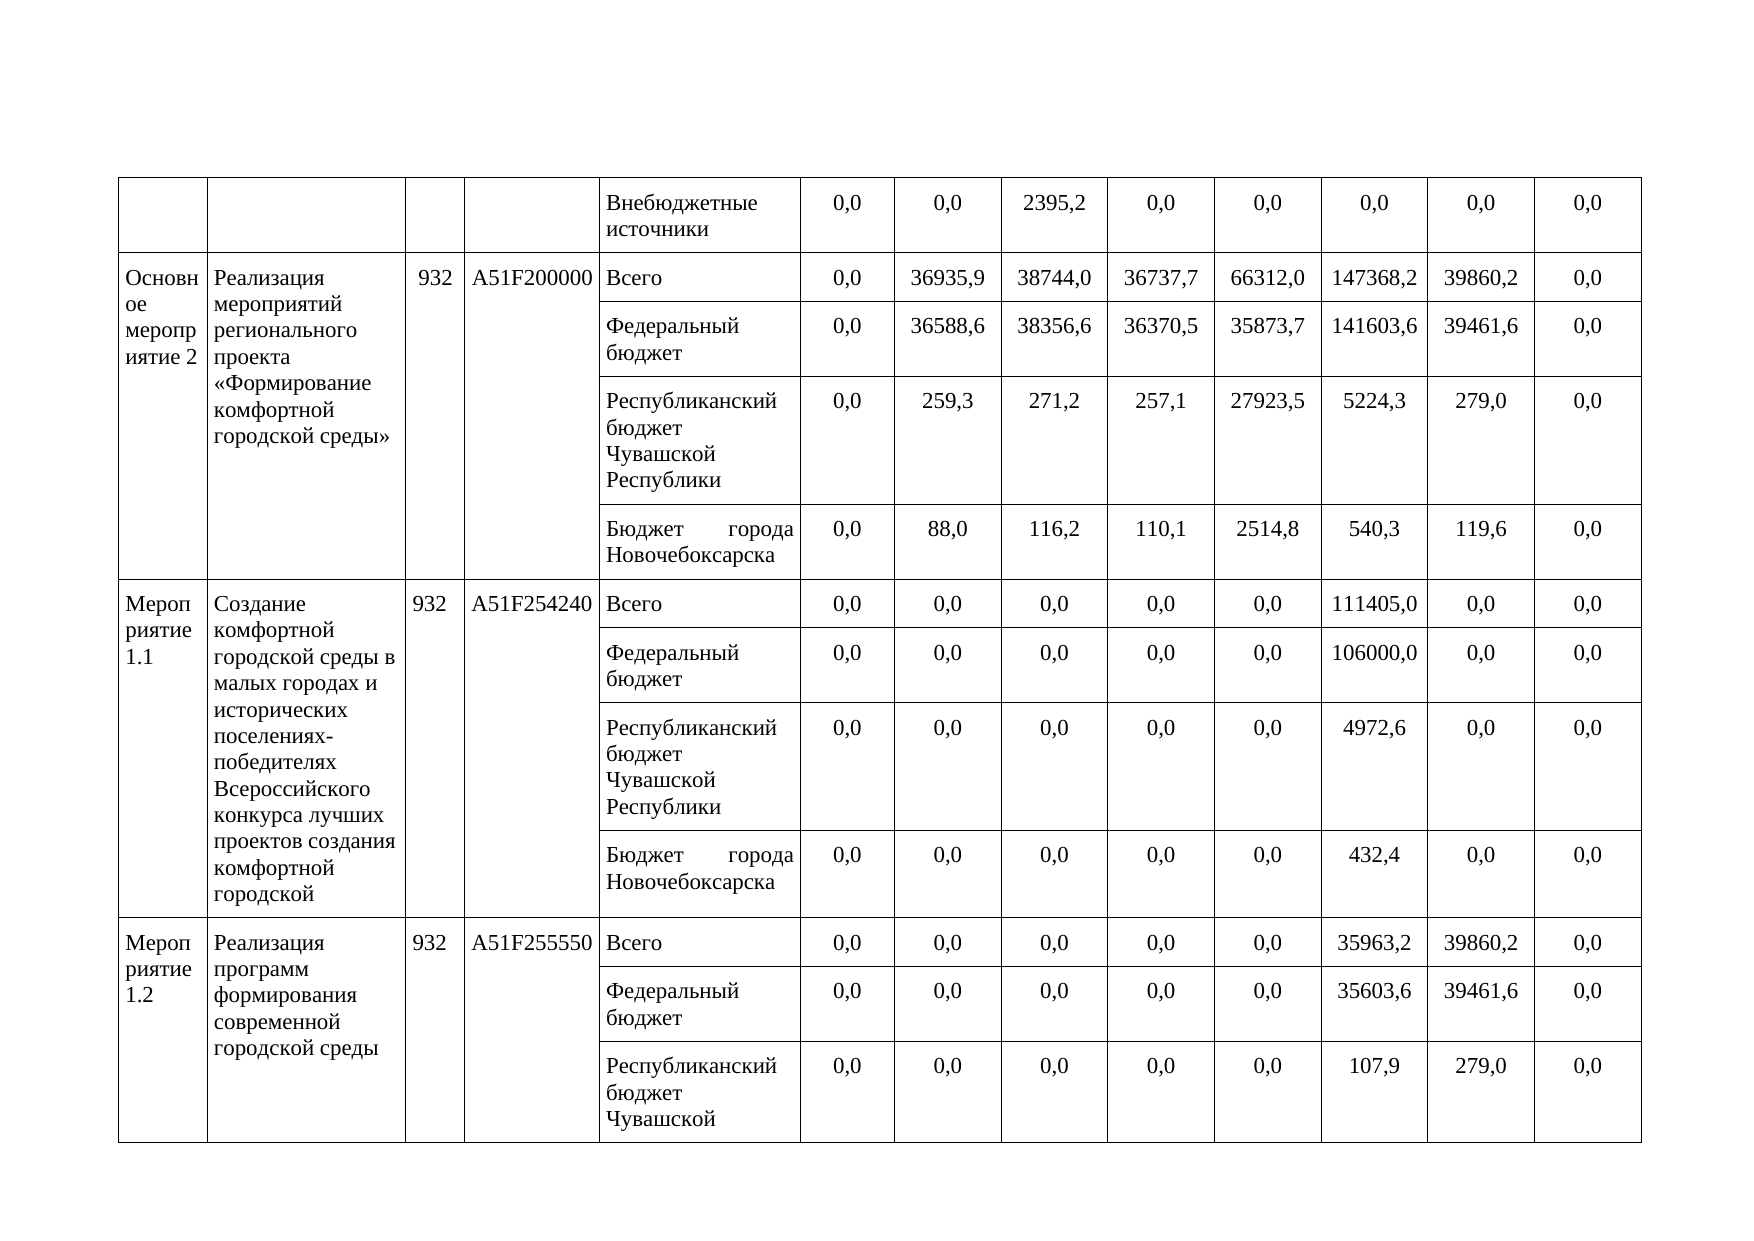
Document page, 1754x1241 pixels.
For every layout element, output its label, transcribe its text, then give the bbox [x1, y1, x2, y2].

table_cell 932 [406, 253, 464, 578]
table_cell 0,0 [801, 377, 894, 503]
table_cell 0,0 [1002, 918, 1107, 966]
table_cell 432,4 [1322, 831, 1427, 917]
table_cell 0,0 [895, 703, 1001, 830]
table_cell 0,0 [1322, 178, 1427, 252]
table_cell 0,0 [801, 580, 894, 627]
table_cell 932 [406, 918, 464, 1142]
table_cell 0,0 [801, 628, 894, 702]
table_cell 141603,6 [1322, 302, 1427, 376]
table_cell 0,0 [1215, 580, 1321, 627]
table_cell 0,0 [895, 628, 1001, 702]
table_cell 279,0 [1428, 377, 1534, 503]
table_cell Создание комфортной городской среды в малых городах и исторических поселениях-победителях Всероссийского конкурса лучших проектов создания комфортной городской [208, 580, 405, 917]
table_cell 35603,6 [1322, 967, 1427, 1041]
table_cell 0,0 [1002, 831, 1107, 917]
table_cell 4972,6 [1322, 703, 1427, 830]
table_cell 0,0 [895, 967, 1001, 1041]
table_cell 540,3 [1322, 505, 1427, 578]
table_cell 0,0 [801, 302, 894, 376]
table_cell 36737,7 [1108, 253, 1214, 301]
table_cell 0,0 [1002, 628, 1107, 702]
table_cell Федеральный бюджет [600, 967, 800, 1041]
table_cell Республиканский бюджет Чувашской Республики [600, 377, 800, 503]
table_cell Реализация мероприятий регионального проекта «Формирование комфортной городской среды» [208, 253, 405, 578]
table_cell 0,0 [1108, 831, 1214, 917]
table_cell Всего [600, 253, 800, 301]
table_cell Республиканский бюджет Чувашской Республики [600, 703, 800, 830]
table_cell 36935,9 [895, 253, 1001, 301]
table_cell 0,0 [1428, 703, 1534, 830]
table_cell 0,0 [1535, 253, 1641, 301]
table_cell 0,0 [801, 253, 894, 301]
table_cell 257,1 [1108, 377, 1214, 503]
table_cell 110,1 [1108, 505, 1214, 578]
table_cell 0,0 [1535, 178, 1641, 252]
table_cell 36588,6 [895, 302, 1001, 376]
table_cell 0,0 [1535, 967, 1641, 1041]
table_cell 0,0 [1108, 1042, 1214, 1142]
table_cell Основное мероприятие 2 [119, 253, 207, 578]
table_cell 0,0 [1535, 703, 1641, 830]
table_cell Бюджет города Новочебоксарска [600, 831, 800, 917]
table_cell 5224,3 [1322, 377, 1427, 503]
table_cell 0,0 [801, 831, 894, 917]
table_cell 66312,0 [1215, 253, 1321, 301]
table_cell 0,0 [1108, 703, 1214, 830]
table_cell 0,0 [1535, 918, 1641, 966]
table_cell A51F254240 [465, 580, 599, 917]
table_cell 2395,2 [1002, 178, 1107, 252]
table_cell Федеральный бюджет [600, 628, 800, 702]
table_cell 0,0 [1428, 831, 1534, 917]
table_cell 0,0 [1535, 302, 1641, 376]
table_cell 0,0 [1428, 178, 1534, 252]
table_cell 0,0 [1002, 1042, 1107, 1142]
table_cell 0,0 [801, 178, 894, 252]
table_cell 0,0 [1002, 580, 1107, 627]
table_cell 0,0 [1535, 377, 1641, 503]
table_cell Внебюджетные источники [600, 178, 800, 252]
table_cell 0,0 [1108, 628, 1214, 702]
table_cell 111405,0 [1322, 580, 1427, 627]
table_cell 107,9 [1322, 1042, 1427, 1142]
table_cell Реализация программ формирования современной городской среды [208, 918, 405, 1142]
table_cell 0,0 [801, 967, 894, 1041]
table_cell 0,0 [895, 918, 1001, 966]
table_cell 271,2 [1002, 377, 1107, 503]
table_cell 36370,5 [1108, 302, 1214, 376]
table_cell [600, 1042, 800, 1142]
table_cell 0,0 [895, 178, 1001, 252]
table_cell 106000,0 [1322, 628, 1427, 702]
table_cell 27923,5 [1215, 377, 1321, 503]
table_cell 0,0 [1215, 628, 1321, 702]
table_cell 0,0 [1535, 1042, 1641, 1142]
table_cell 0,0 [1215, 918, 1321, 966]
table_cell 0,0 [895, 831, 1001, 917]
table_cell 0,0 [895, 1042, 1001, 1142]
table_cell A51F200000 [465, 253, 599, 578]
table_cell Всего [600, 918, 800, 966]
table_cell 119,6 [1428, 505, 1534, 578]
table_cell 39860,2 [1428, 253, 1534, 301]
table_cell А51F255550 [465, 918, 599, 1142]
table_cell 88,0 [895, 505, 1001, 578]
table_cell Бюджет города Новочебоксарска [600, 505, 800, 578]
table_cell 0,0 [1428, 580, 1534, 627]
table_cell 38744,0 [1002, 253, 1107, 301]
table_cell 0,0 [1215, 1042, 1321, 1142]
table_cell Всего [600, 580, 800, 627]
table_cell Мероприятие 1.2 [119, 918, 207, 1142]
table_cell 35963,2 [1322, 918, 1427, 966]
table_cell 38356,6 [1002, 302, 1107, 376]
table_cell 0,0 [1002, 703, 1107, 830]
table_cell 35873,7 [1215, 302, 1321, 376]
table_cell Мероприятие 1.1 [119, 580, 207, 917]
table_cell 0,0 [1108, 178, 1214, 252]
table_cell 259,3 [895, 377, 1001, 503]
table_cell 0,0 [1428, 628, 1534, 702]
table_cell Федеральный бюджет [600, 302, 800, 376]
table_cell 116,2 [1002, 505, 1107, 578]
table_cell 0,0 [801, 918, 894, 966]
table_cell 39860,2 [1428, 918, 1534, 966]
table_cell 0,0 [1535, 580, 1641, 627]
table_cell 2514,8 [1215, 505, 1321, 578]
table_cell 0,0 [1215, 831, 1321, 917]
table_cell 0,0 [1108, 918, 1214, 966]
table_cell 0,0 [801, 1042, 894, 1142]
table_cell 932 [406, 580, 464, 917]
table_cell 0,0 [801, 505, 894, 578]
table_cell 0,0 [1535, 505, 1641, 578]
table_cell 0,0 [1215, 967, 1321, 1041]
table_cell 0,0 [1108, 967, 1214, 1041]
table_cell 0,0 [801, 703, 894, 830]
table_cell 0,0 [1108, 580, 1214, 627]
table_cell 0,0 [1215, 703, 1321, 830]
table_cell 39461,6 [1428, 967, 1534, 1041]
table_cell 0,0 [895, 580, 1001, 627]
table_cell 0,0 [1535, 628, 1641, 702]
table_cell 0,0 [1002, 967, 1107, 1041]
table_cell 39461,6 [1428, 302, 1534, 376]
table_cell 0,0 [1215, 178, 1321, 252]
table_cell 147368,2 [1322, 253, 1427, 301]
table_cell 279,0 [1428, 1042, 1534, 1142]
table_cell 0,0 [1535, 831, 1641, 917]
